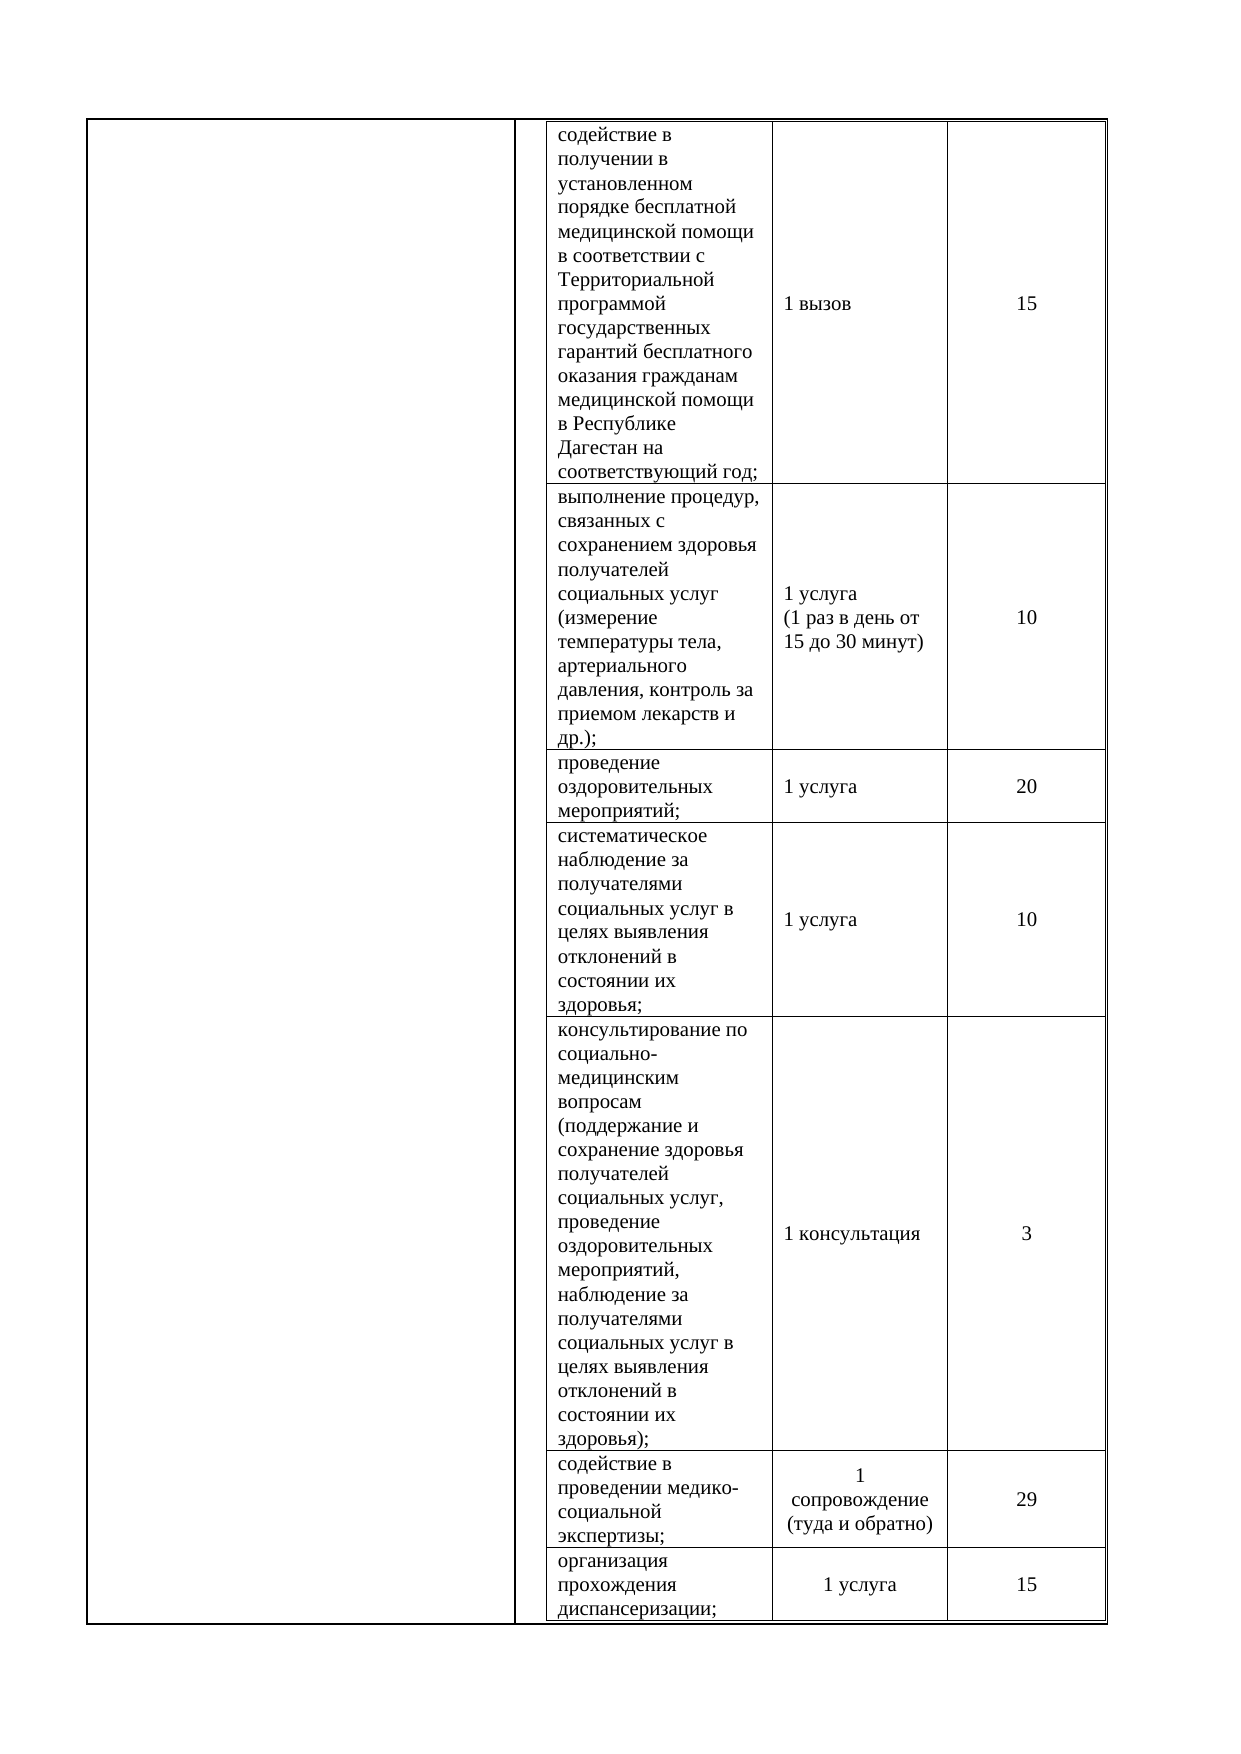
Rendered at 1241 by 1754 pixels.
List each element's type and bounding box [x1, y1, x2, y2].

table_cell [88, 120, 514, 1623]
table_cell [516, 120, 1107, 1623]
